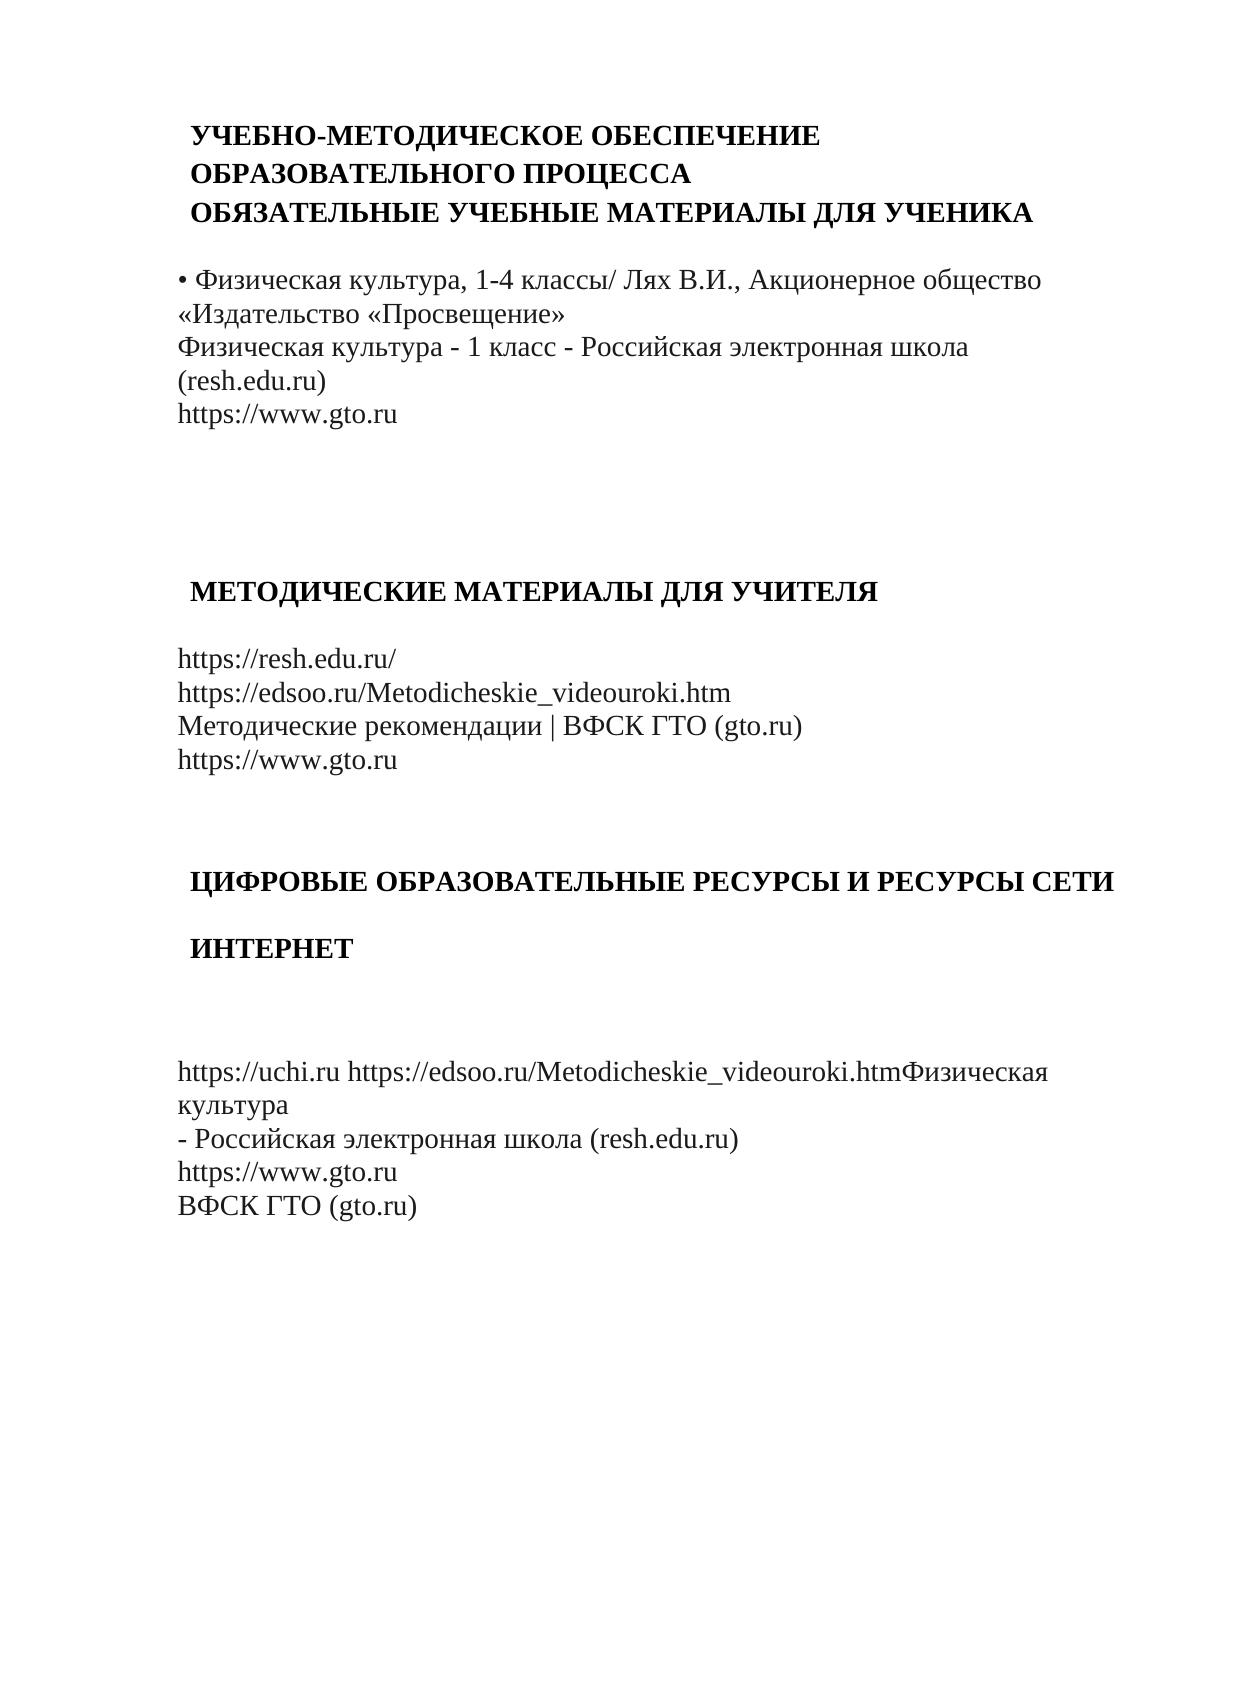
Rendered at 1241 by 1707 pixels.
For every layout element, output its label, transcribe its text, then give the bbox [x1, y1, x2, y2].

text https://www.gto.ru [177, 396, 1152, 430]
text культура [177, 1087, 1152, 1121]
text ЦИФРОВЫЕ ОБРАЗОВАТЕЛЬНЫЕ РЕСУРСЫ И РЕСУРСЫ СЕТИ ИНТЕРНЕТ [190, 864, 1152, 964]
text «Издательство «Просвещение» [177, 296, 1152, 329]
text https://edsoo.ru/Metodicheskie_videouroki.htm [177, 675, 1152, 708]
text https://www.gto.ru [177, 1154, 1152, 1188]
text • Физическая культура, 1-4 классы/ Лях В.И., Акционерное общество [177, 262, 1152, 296]
text (resh.edu.ru) [177, 363, 1152, 396]
text ОБЯЗАТЕЛЬНЫЕ УЧЕБНЫЕ МАТЕРИАЛЫ ДЛЯ УЧЕНИКА [190, 195, 1152, 229]
text https://resh.edu.ru/ [177, 641, 1152, 675]
text Физическая культура - 1 класс - Российская электронная школа [177, 329, 1152, 363]
text УЧЕБНО-МЕТОДИЧЕСКОЕ ОБЕСПЕЧЕНИЕ ОБРАЗОВАТЕЛЬНОГО ПРОЦЕССА [190, 118, 1152, 190]
text МЕТОДИЧЕСКИЕ МАТЕРИАЛЫ ДЛЯ УЧИТЕЛЯ [190, 574, 1152, 608]
text https://www.gto.ru [177, 742, 1152, 776]
text Методические рекомендации | ВФСК ГТО (gto.ru) [177, 708, 1152, 742]
text https://uchi.ru https://edsoo.ru/Metodicheskie_videouroki.htmФизическая [177, 1054, 1152, 1087]
text - Российская электронная школа (resh.edu.ru) [177, 1121, 1152, 1154]
text ВФСК ГТО (gto.ru) [177, 1188, 1152, 1222]
